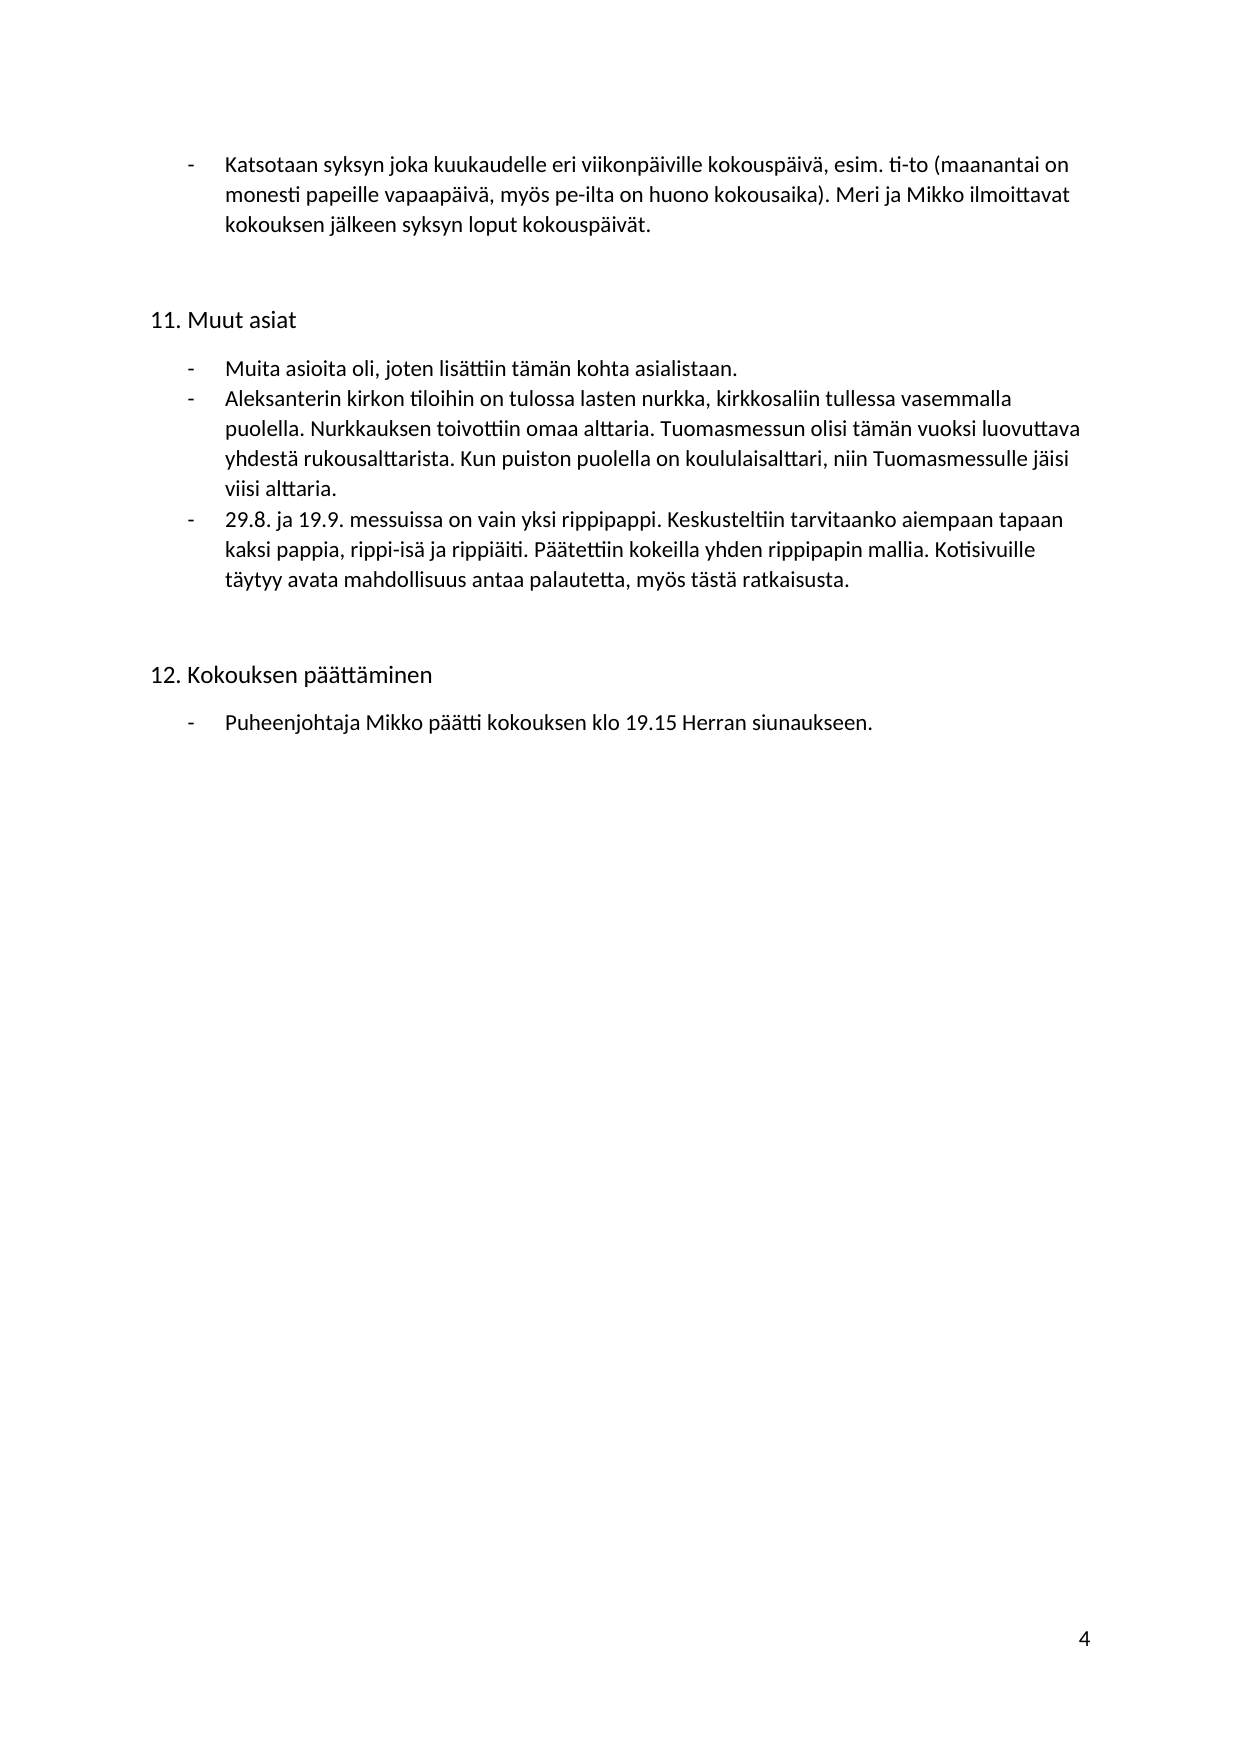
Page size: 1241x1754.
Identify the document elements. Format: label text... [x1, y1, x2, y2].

list Aleksanterin kirkon tiloihin on tulossa lasten nurkka, kirkkosaliin tullessa vasemmalla puolella. Nurkkauksen toivottiin omaa alttaria. Tuomasmessun olisi tämän vuoksi luovuttava yhdestä rukousalttarista. Kun puiston puolella on koululaisalttari, niin Tuomasmessulle jäisi viisi alttaria. [187, 384, 1090, 503]
text 11. Muut asiat [150, 304, 1090, 335]
list Katsotaan syksyn joka kuukaudelle eri viikonpäiville kokouspäivä, esim. ti-to (maanantai on monesti papeille vapaapäivä, myös pe-ilta on huono kokousaika). Meri ja Mikko ilmoittavat kokouksen jälkeen syksyn loput kokouspäivät. [187, 150, 1090, 238]
text 12. Kokouksen päättäminen [150, 659, 1090, 689]
list 29.8. ja 19.9. messuissa on vain yksi rippipappi. Keskusteltiin tarvitaanko aiempaan tapaan kaksi pappia, rippi-isä ja rippiäiti. Päätettiin kokeilla yhden rippipapin mallia. Kotisivuille täytyy avata mahdollisuus antaa palautetta, myös tästä ratkaisusta. [187, 505, 1090, 593]
list Muita asioita oli, joten lisättiin tämän kohta asialistaan. [187, 354, 1090, 382]
list Puheenjohtaja Mikko päätti kokouksen klo 19.15 Herran siunaukseen. [187, 708, 1090, 737]
